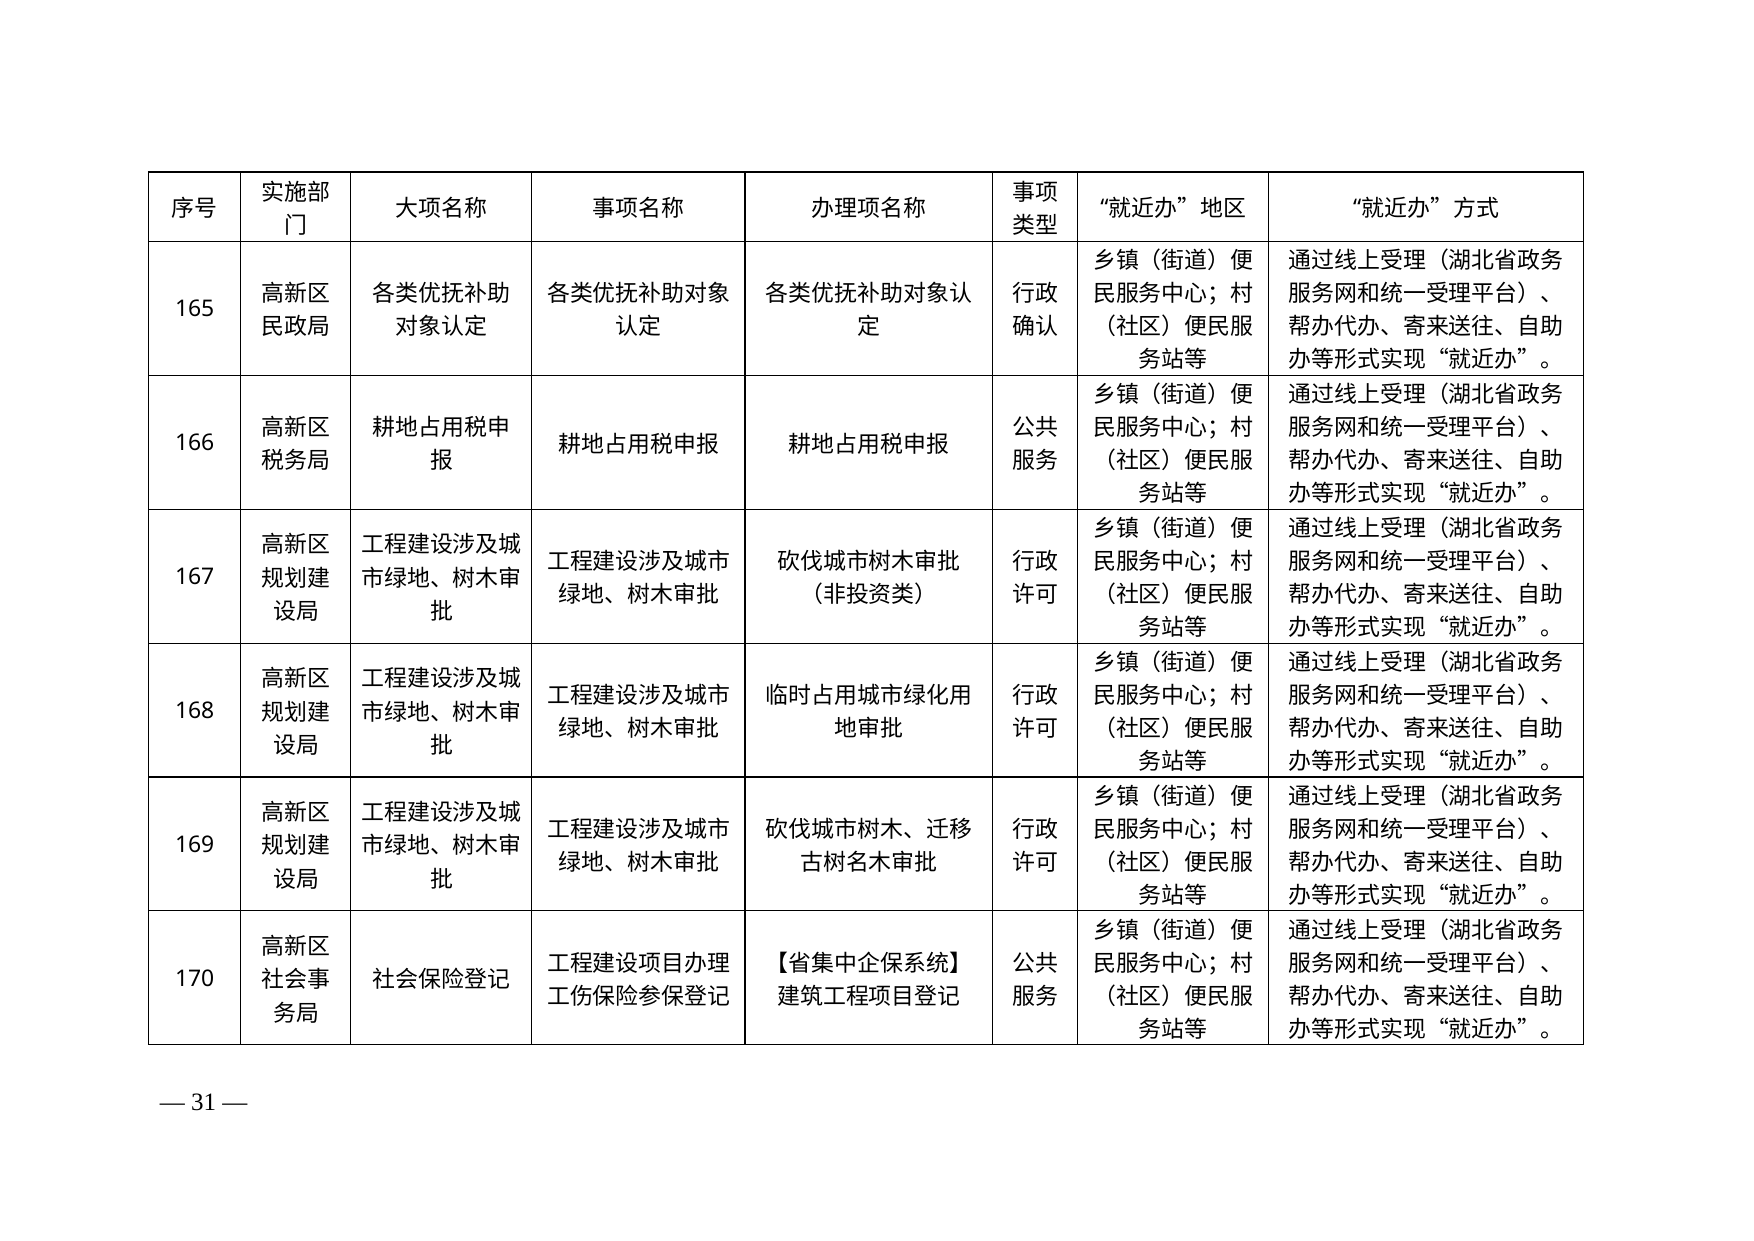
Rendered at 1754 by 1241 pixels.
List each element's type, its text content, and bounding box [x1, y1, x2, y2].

table_cell 行政许可 [993, 778, 1077, 910]
table_cell 高新区民政局 [241, 242, 350, 374]
table_cell 耕地占用税申报 [532, 376, 744, 508]
table_cell 高新区规划建设局 [241, 644, 350, 776]
table_cell 通过线上受理（湖北省政务服务网和统一受理平台）、帮办代办、寄来送往、自助办等形式实现“就近办”。 [1269, 644, 1583, 776]
table_cell 通过线上受理（湖北省政务服务网和统一受理平台）、帮办代办、寄来送往、自助办等形式实现“就近办”。 [1269, 376, 1583, 508]
table_cell 乡镇（街道）便民服务中心；村（社区）便民服务站等 [1078, 376, 1268, 508]
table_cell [1269, 911, 1583, 1044]
table_header 事项名称 [532, 173, 744, 241]
table_cell 工程建设涉及城市绿地、树木审批 [532, 644, 744, 776]
table_cell 169 [149, 778, 240, 910]
table_cell 高新区规划建设局 [241, 778, 350, 910]
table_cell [1269, 242, 1583, 374]
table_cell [1269, 778, 1583, 910]
table_cell 临时占用城市绿化用地审批 [746, 644, 992, 776]
table_cell 砍伐城市树木、迁移古树名木审批 [746, 778, 992, 910]
table_cell 行政确认 [993, 242, 1077, 374]
table_cell 各类优抚补助对象认定 [351, 242, 531, 374]
table_header “就近办”方式 [1269, 173, 1583, 241]
table_cell 166 [149, 376, 240, 508]
table_cell 公共服务 [993, 376, 1077, 508]
table_cell 工程建设涉及城市绿地、树木审批 [532, 510, 744, 642]
table_cell 乡镇（街道）便民服务中心；村（社区）便民服务站等 [1078, 911, 1268, 1044]
table_cell 各类优抚补助对象认定 [746, 242, 992, 374]
table_cell 耕地占用税申报 [746, 376, 992, 508]
table_cell 高新区规划建设局 [241, 510, 350, 642]
table_cell 165 [149, 242, 240, 374]
table_cell 砍伐城市树木审批（非投资类） [746, 510, 992, 642]
table_cell 社会保险登记 [351, 911, 531, 1044]
table_cell 乡镇（街道）便民服务中心；村（社区）便民服务站等 [1078, 778, 1268, 910]
table_cell 行政许可 [993, 644, 1077, 776]
table_cell 工程建设项目办理工伤保险参保登记 [532, 911, 744, 1044]
table_cell 工程建设涉及城市绿地、树木审批 [351, 510, 531, 642]
table_cell 乡镇（街道）便民服务中心；村（社区）便民服务站等 [1078, 644, 1268, 776]
table_header 事项类型 [993, 173, 1077, 241]
table_header 序号 [149, 173, 240, 241]
table_cell 高新区税务局 [241, 376, 350, 508]
table_cell 乡镇（街道）便民服务中心；村（社区）便民服务站等 [1078, 242, 1268, 374]
table_cell 各类优抚补助对象认定 [532, 242, 744, 374]
table_cell 167 [149, 510, 240, 642]
table_cell 耕地占用税申报 [351, 376, 531, 508]
table_cell 【省集中企保系统】建筑工程项目登记 [746, 911, 992, 1044]
table_header “就近办”地区 [1078, 173, 1268, 241]
table_header 办理项名称 [746, 173, 992, 241]
table_cell 工程建设涉及城市绿地、树木审批 [351, 778, 531, 910]
table_cell 168 [149, 644, 240, 776]
table_cell 170 [149, 911, 240, 1044]
table_cell 乡镇（街道）便民服务中心；村（社区）便民服务站等 [1078, 510, 1268, 642]
table_cell 工程建设涉及城市绿地、树木审批 [351, 644, 531, 776]
table_cell 行政许可 [993, 510, 1077, 642]
table_header 实施部门 [241, 173, 350, 241]
table_cell 通过线上受理（湖北省政务服务网和统一受理平台）、帮办代办、寄来送往、自助办等形式实现“就近办”。 [1269, 510, 1583, 642]
table_cell 工程建设涉及城市绿地、树木审批 [532, 778, 744, 910]
table_header 大项名称 [351, 173, 531, 241]
table_cell 公共服务 [993, 911, 1077, 1044]
table_cell 高新区社会事务局 [241, 911, 350, 1044]
